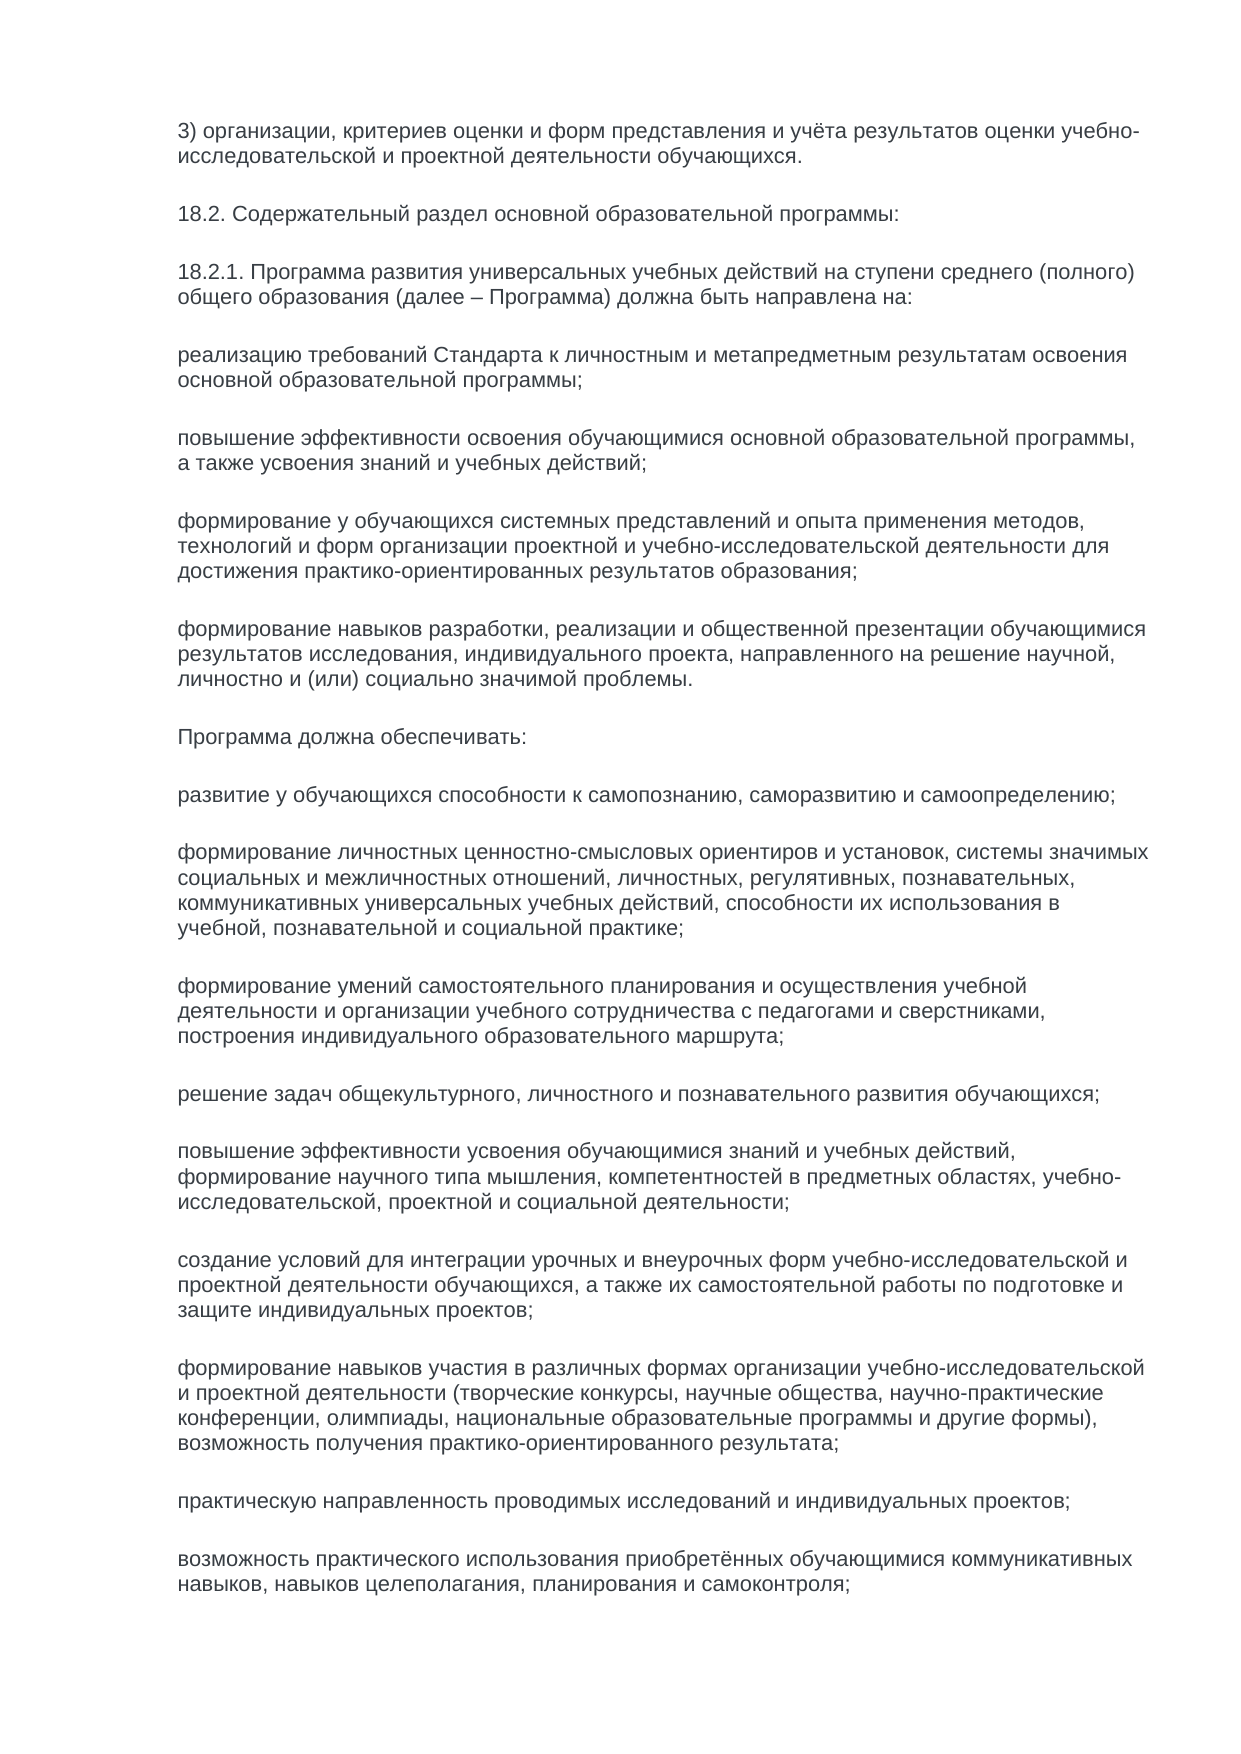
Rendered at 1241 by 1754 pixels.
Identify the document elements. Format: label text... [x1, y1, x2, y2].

text создание условий для интеграции урочных и внеурочных форм учебно-исследовательской и проектной деятельности обучающихся, а также их самостоятельной работы по подготовке и защите индивидуальных проектов; [177, 1246, 1152, 1322]
text формирование умений самостоятельного планирования и осуществления учебной деятельности и организации учебного сотрудничества с педагогами и сверстниками, построения индивидуального образовательного маршрута; [177, 972, 1152, 1048]
text формирование навыков разработки, реализации и общественной презентации обучающимися результатов исследования, индивидуального проекта, направленного на решение научной, личностно и (или) социально значимой проблемы. [177, 616, 1152, 691]
text 18.2. Содержательный раздел основной образовательной программы: [177, 201, 1152, 226]
text реализацию требований Стандарта к личностным и метапредметным результатам освоения основной образовательной программы; [177, 342, 1152, 392]
text формирование личностных ценностно-смысловых ориентиров и установок, системы значимых социальных и межличностных отношений, личностных, регулятивных, познавательных, коммуникативных универсальных учебных действий, способности их использования в учебной, познавательной и социальной практике; [177, 839, 1152, 940]
text формирование у обучающихся системных представлений и опыта применения методов, технологий и форм организации проектной и учебно-исследовательской деятельности для достижения практико-ориентированных результатов образования; [177, 507, 1152, 583]
text повышение эффективности освоения обучающимися основной образовательной программы, а также усвоения знаний и учебных действий; [177, 424, 1152, 475]
text Программа должна обеспечивать: [177, 724, 1152, 749]
text возможность практического использования приобретённых обучающимися коммуникативных навыков, навыков целеполагания, планирования и самоконтроля; [177, 1546, 1152, 1596]
text повышение эффективности усвоения обучающимися знаний и учебных действий, формирование научного типа мышления, компетентностей в предметных областях, учебно-исследовательской, проектной и социальной деятельности; [177, 1138, 1152, 1214]
text решение задач общекультурного, личностного и познавательного развития обучающихся; [177, 1081, 1152, 1106]
text практическую направленность проводимых исследований и индивидуальных проектов; [177, 1488, 1152, 1513]
text 3) организации, критериев оценки и форм представления и учёта результатов оценки учебно-исследовательской и проектной деятельности обучающихся. [177, 118, 1152, 168]
text формирование навыков участия в различных формах организации учебно-исследовательской и проектной деятельности (творческие конкурсы, научные общества, научно-практические конференции, олимпиады, национальные образовательные программы и другие формы), возможность получения практико-ориентированного результата; [177, 1354, 1152, 1455]
text 18.2.1. Программа развития универсальных учебных действий на ступени среднего (полного) общего образования (далее – Программа) должна быть направлена на: [177, 259, 1152, 309]
text развитие у обучающихся способности к самопознанию, саморазвитию и самоопределению; [177, 781, 1152, 807]
